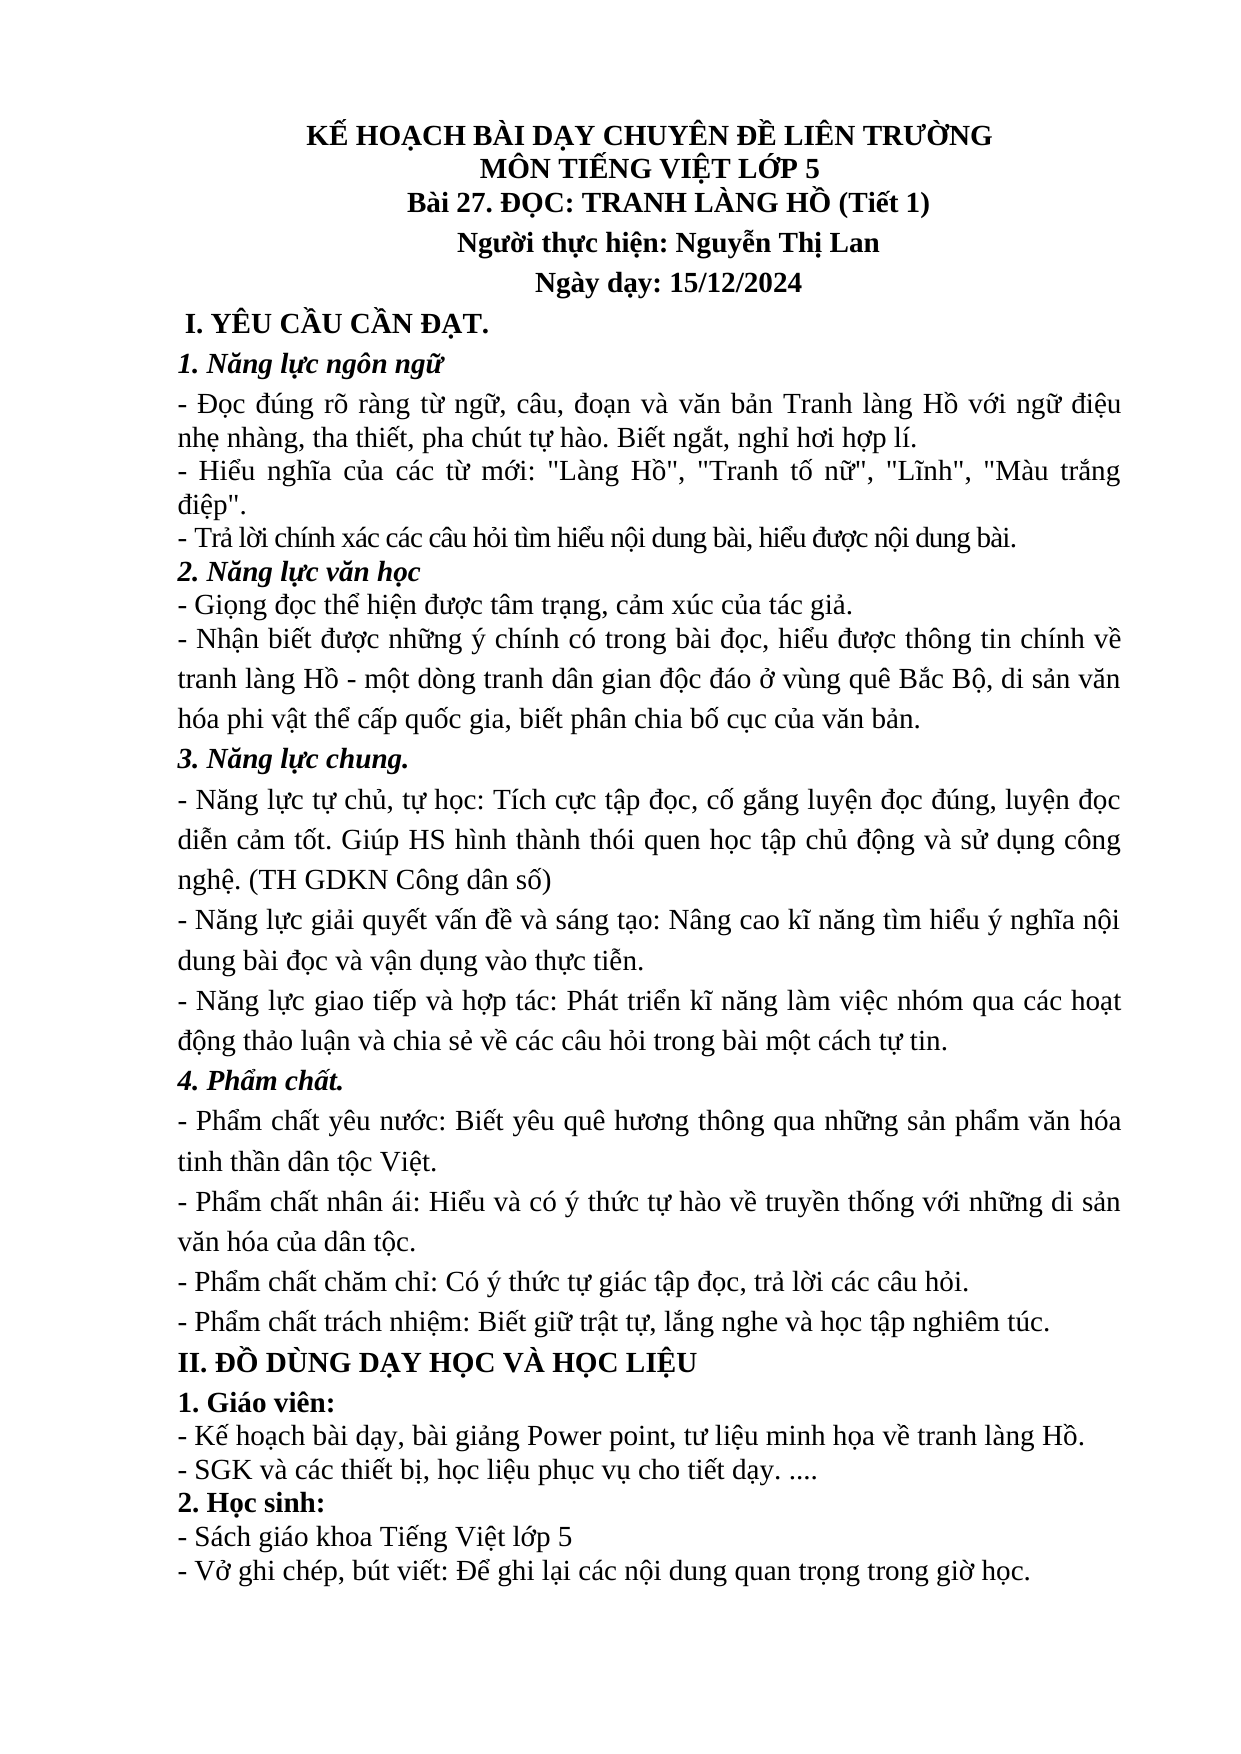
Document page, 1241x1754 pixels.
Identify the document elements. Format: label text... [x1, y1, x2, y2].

text - Đọc đúng rõ ràng từ ngữ, câu, đoạn và văn bản Tranh làng Hồ với ngữ điệu nhẹ nhàng, tha thiết, pha chút tự hào. Biết ngắt, nghỉ hơi hợp lí. [177, 386, 1122, 453]
text - Kế hoạch bài dạy, bài giảng Power point, tư liệu minh họa về tranh làng Hồ. [177, 1418, 1122, 1452]
text 2. Năng lực văn học [177, 554, 1122, 587]
text KẾ HOẠCH BÀI DẠY CHUYÊN ĐỀ LIÊN TRƯỜNG [177, 118, 1122, 152]
text - Nhận biết được những ý chính có trong bài đọc, hiểu được thông tin chính về tranh làng Hồ - một dòng tranh dân gian độc đáo ở vùng quê Bắc Bộ, di sản văn hóa phi vật thể cấp quốc gia, biết phân chia bố cục của văn bản. [177, 621, 1122, 735]
text - Phẩm chất yêu nước: Biết yêu quê hương thông qua những sản phẩm văn hóa tinh thần dân tộc Việt. [177, 1103, 1122, 1177]
text - Hiểu nghĩa của các từ mới: "Làng Hồ", "Tranh tố nữ", "Lĩnh", "Màu trắng điệp". [177, 453, 1122, 520]
text - Phẩm chất chăm chỉ: Có ý thức tự giác tập đọc, trả lời các câu hỏi. [177, 1264, 1122, 1298]
text Người thực hiện: Nguyễn Thị Lan [177, 225, 1122, 259]
text Bài 27. ĐỌC: TRANH LÀNG HỒ (Tiết 1) [177, 185, 1122, 219]
text - SGK và các thiết bị, học liệu phục vụ cho tiết dạy. .... [177, 1452, 1122, 1486]
text - Sách giáo khoa Tiếng Việt lớp 5 [177, 1519, 1122, 1553]
text - Vở ghi chép, bút viết: Để ghi lại các nội dung quan trọng trong giờ học. [177, 1553, 1122, 1586]
text Ngày dạy: 15/12/2024 [177, 266, 1122, 299]
text 3. Năng lực chung. [177, 742, 1122, 775]
text 4. Phẩm chất. [177, 1063, 1122, 1097]
text - Năng lực giải quyết vấn đề và sáng tạo: Nâng cao kĩ năng tìm hiểu ý nghĩa nội dung bài đọc và vận dụng vào thực tiễn. [177, 902, 1122, 976]
text - Năng lực giao tiếp và hợp tác: Phát triển kĩ năng làm việc nhóm qua các hoạt động thảo luận và chia sẻ về các câu hỏi trong bài một cách tự tin. [177, 983, 1122, 1057]
text 1. Năng lực ngôn ngữ [177, 346, 1122, 379]
text 2. Học sinh: [177, 1486, 1122, 1519]
text - Giọng đọc thể hiện được tâm trạng, cảm xúc của tác giả. [177, 587, 1122, 621]
text II. ĐỒ DÙNG DẠY HỌC VÀ HỌC LIỆU [177, 1345, 1122, 1378]
text MÔN TIẾNG VIỆT LỚP 5 [177, 152, 1122, 185]
text - Phẩm chất nhân ái: Hiểu và có ý thức tự hào về truyền thống với những di sản văn hóa của dân tộc. [177, 1184, 1122, 1258]
text - Phẩm chất trách nhiệm: Biết giữ trật tự, lắng nghe và học tập nghiêm túc. [177, 1304, 1122, 1338]
text - Trả lời chính xác các câu hỏi tìm hiểu nội dung bài, hiểu được nội dung bài. [177, 520, 1122, 554]
text I. YÊU CẦU CẦN ĐẠT. [177, 306, 1122, 339]
text - Năng lực tự chủ, tự học: Tích cực tập đọc, cố gắng luyện đọc đúng, luyện đọc diễn cảm tốt. Giúp HS hình thành thói quen học tập chủ động và sử dụng công nghệ. (TH GDKN Công dân số) [177, 782, 1122, 896]
text 1. Giáo viên: [177, 1385, 1122, 1418]
